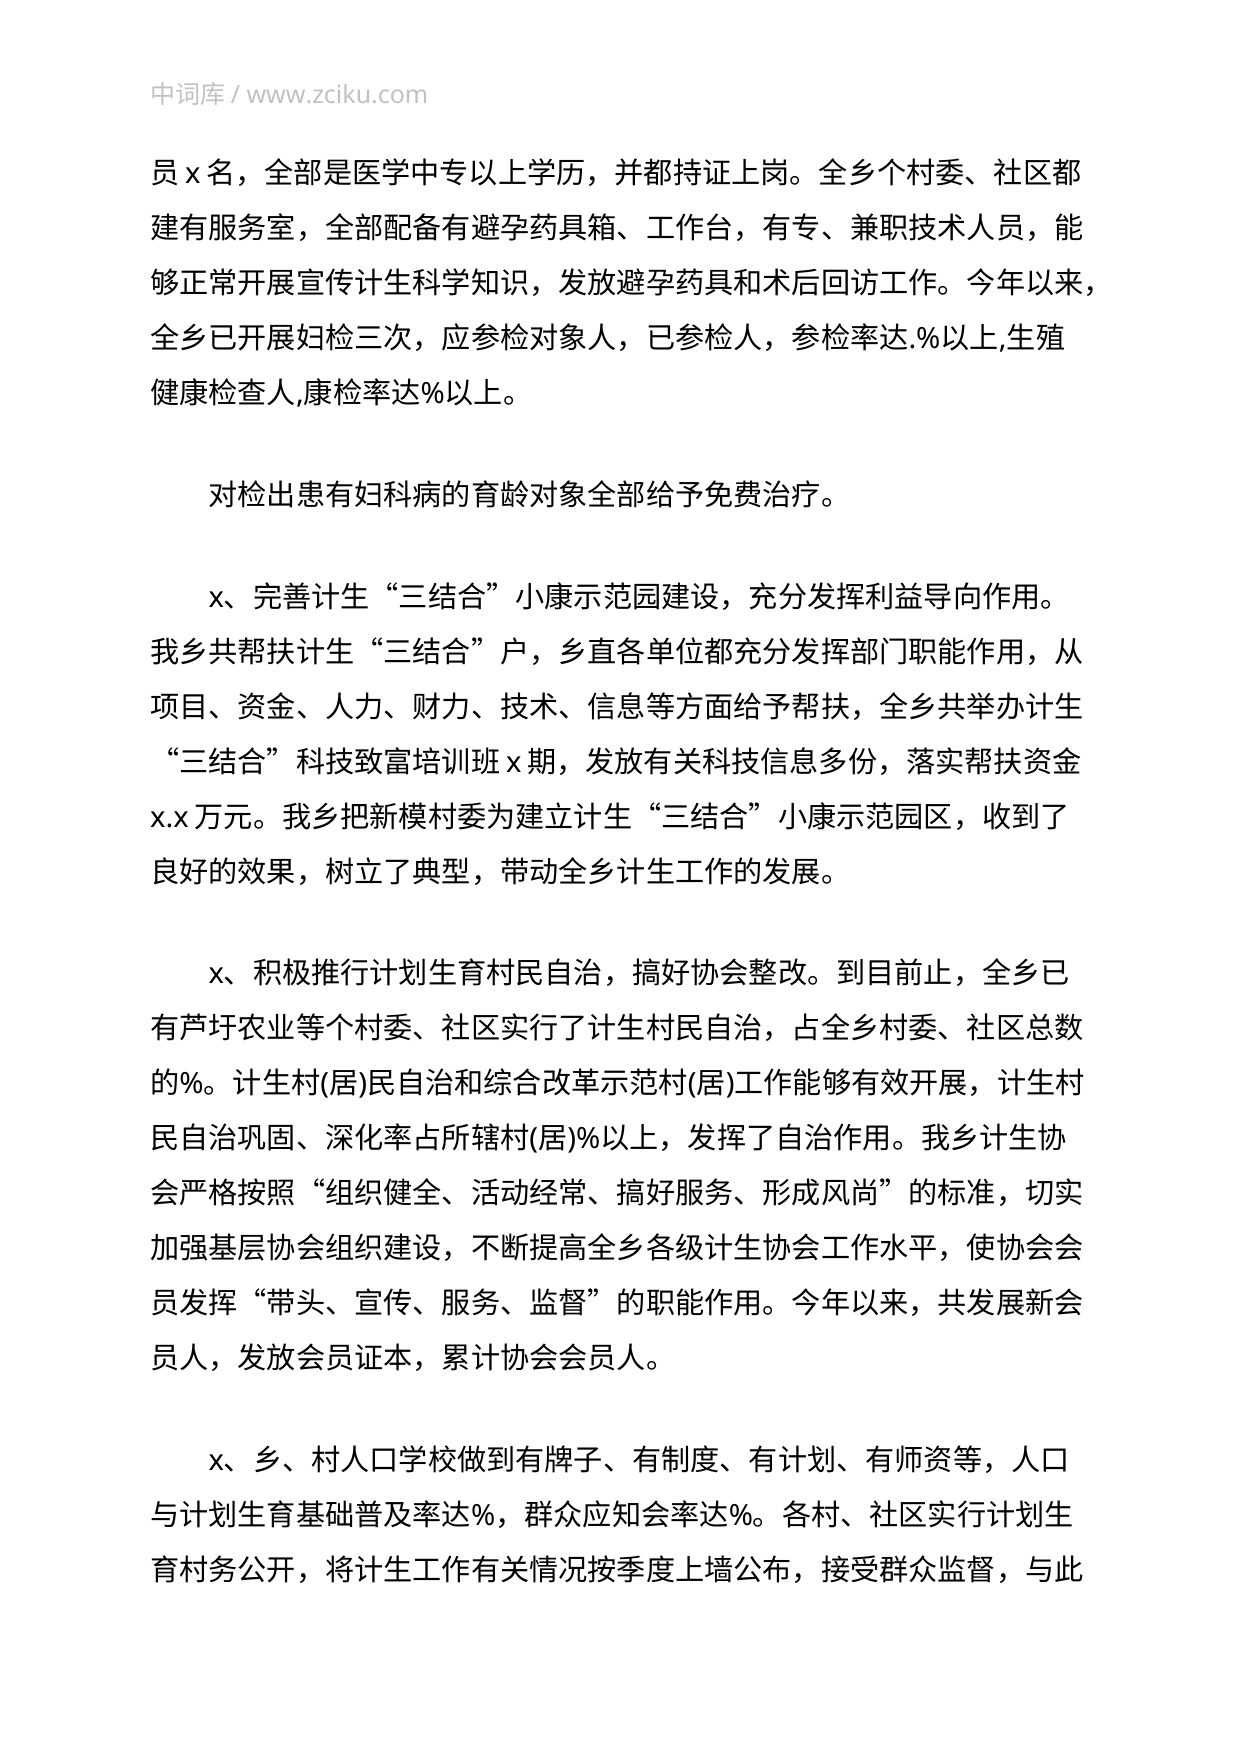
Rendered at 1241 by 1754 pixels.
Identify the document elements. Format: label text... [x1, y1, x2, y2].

text 对检出患有妇科病的育龄对象全部给予免费治疗。 [150, 472, 1090, 514]
text x、积极推行计划生育村民自治，搞好协会整改。到目前止，全乡已有芦圩农业等个村委、社区实行了计生村民自治，占全乡村委、社区总数的%。计生村(居)民自治和综合改革示范村(居)工作能够有效开展，计生村民自治巩固、深化率占所辖村(居)%以上，发挥了自治作用。我乡计生协会严格按照“组织健全、活动经常、搞好服务、形成风尚”的标准，切实加强基层协会组织建设，不断提高全乡各级计生协会工作水平，使协会会员发挥“带头、宣传、服务、监督”的职能作用。今年以来，共发展新会员人，发放会员证本，累计协会会员人。 [150, 950, 1090, 1377]
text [150, 150, 1090, 412]
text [150, 1436, 1090, 1589]
text x、完善计生“三结合”小康示范园建设，充分发挥利益导向作用。我乡共帮扶计生“三结合”户，乡直各单位都充分发挥部门职能作用，从项目、资金、人力、财力、技术、信息等方面给予帮扶，全乡共举办计生“三结合”科技致富培训班x期，发放有关科技信息多份，落实帮扶资金x.x万元。我乡把新模村委为建立计生“三结合”小康示范园区，收到了良好的效果，树立了典型，带动全乡计生工作的发展。 [150, 573, 1090, 891]
